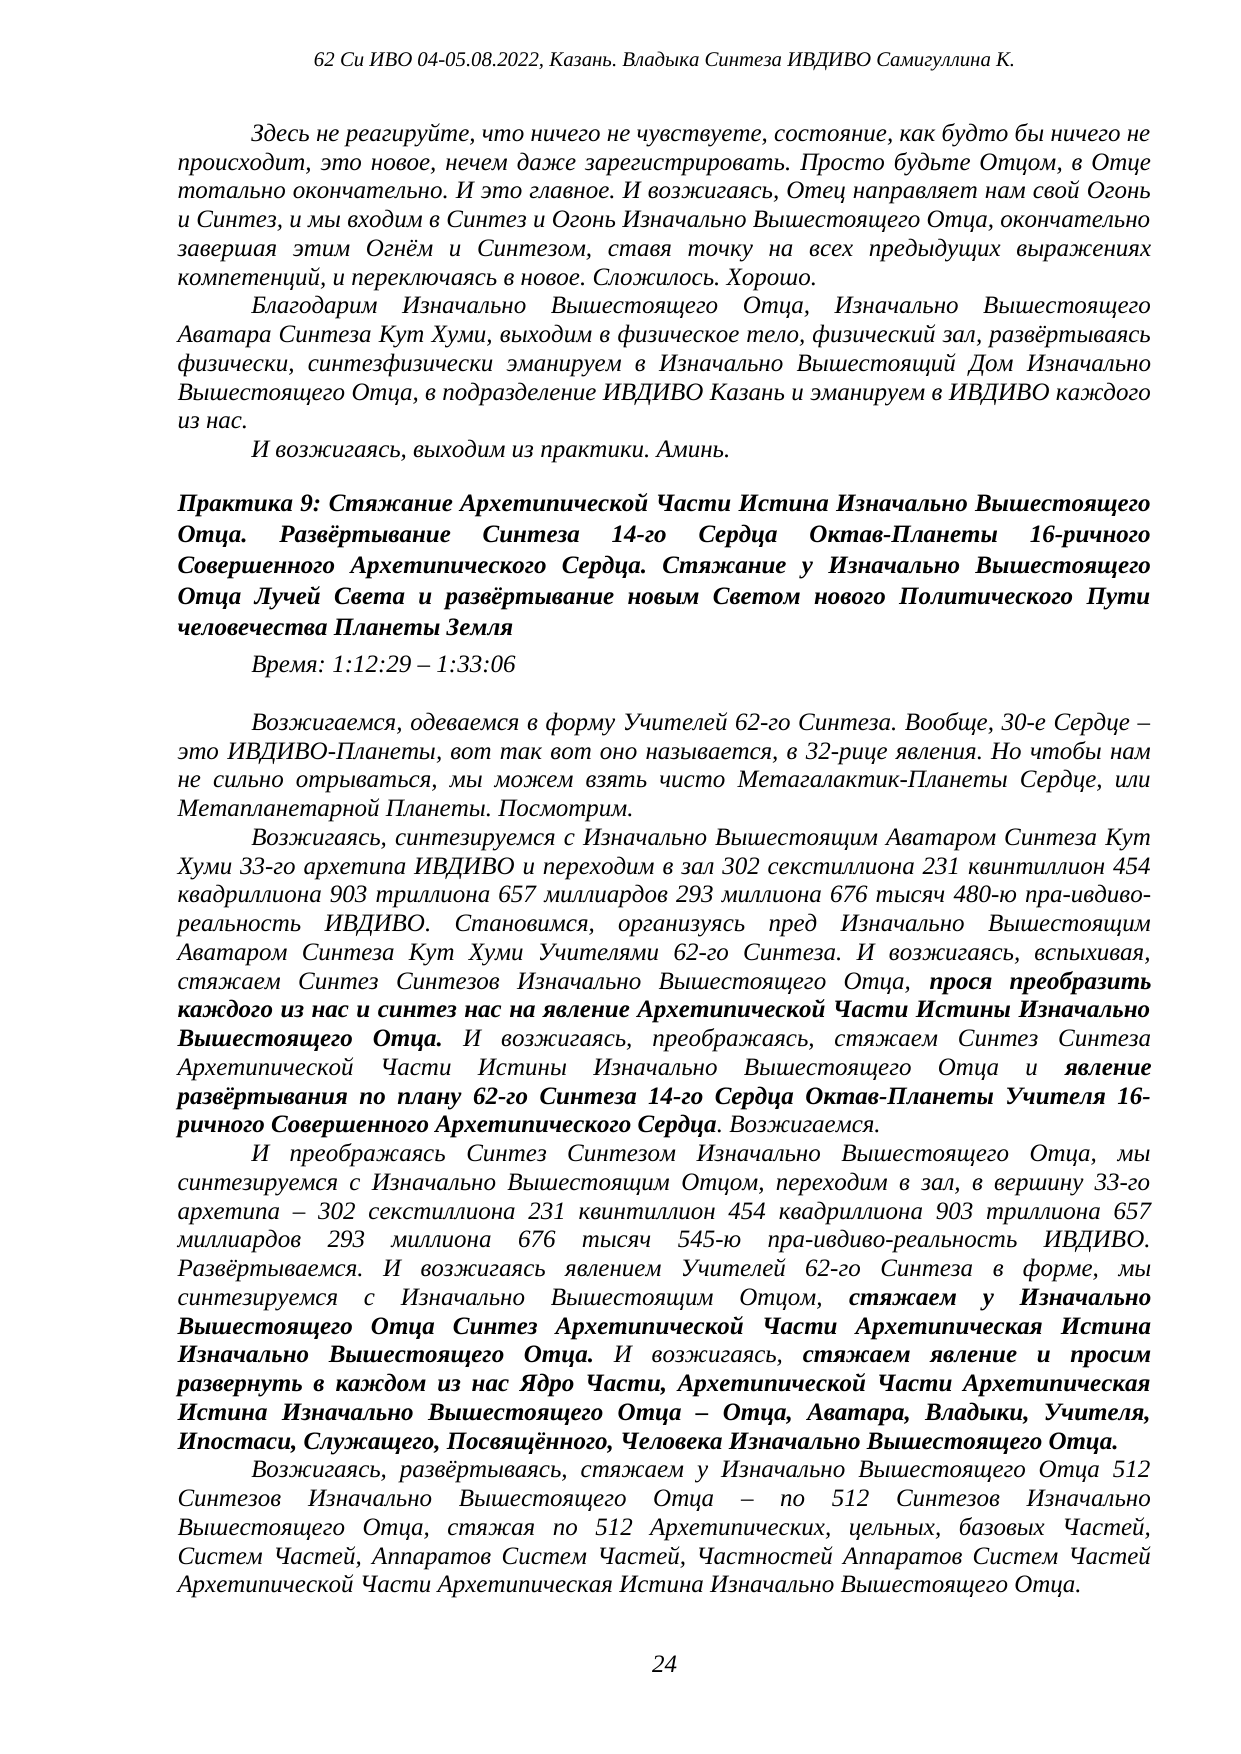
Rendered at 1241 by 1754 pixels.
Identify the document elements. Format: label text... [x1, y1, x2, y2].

text Время: 1:12:29 – 1:33:06 [177, 649, 1152, 678]
text И возжигаясь, выходим из практики. Аминь. [177, 434, 1152, 463]
text Возжигаясь, синтезируемся с Изначально Вышестоящим Аватаром Синтеза Кут Хуми 33-го архетипа ИВДИВО и переходим в зал 302 секстиллиона 231 квинтиллион 454 квадриллиона 903 триллиона 657 миллиардов 293 миллиона 676 тысяч 480-ю пра-ивдиво-реальность ИВДИВО. Становимся, организуясь пред Изначально Вышестоящим Аватаром Синтеза Кут Хуми Учителями 62-го Синтеза. И возжигаясь, вспыхивая, стяжаем Синтез Синтезов Изначально Вышестоящего Отца, прося преобразить каждого из нас и синтез нас на явление Архетипической Части Истины Изначально Вышестоящего Отца. И возжигаясь, преображаясь, стяжаем Синтез Синтеза Архетипической Части Истины Изначально Вышестоящего Отца и явление развёртывания по плану 62-го Синтеза 14-го Сердца Октав-Планеты Учителя 16-ричного Совершенного Архетипического Сердца. Возжигаемся. [177, 822, 1152, 1138]
text Практика 9: Стяжание Архетипической Части Истина Изначально Вышестоящего Отца. Развёртывание Синтеза 14-го Сердца Октав-Планеты 16-ричного Совершенного Архетипического Сердца. Стяжание у Изначально Вышестоящего Отца Лучей Света и развёртывание новым Светом нового Политического Пути человечества Планеты Земля [177, 488, 1152, 641]
text Здесь не реагируйте, что ничего не чувствуете, состояние, как будто бы ничего не происходит, это новое, нечем даже зарегистрировать. Просто будьте Отцом, в Отце тотально окончательно. И это главное. И возжигаясь, Отец направляет нам свой Огонь и Синтез, и мы входим в Синтез и Огонь Изначально Вышестоящего Отца, окончательно завершая этим Огнём и Синтезом, ставя точку на всех предыдущих выражениях компетенций, и переключаясь в новое. Сложилось. Хорошо. [177, 118, 1152, 291]
text Благодарим Изначально Вышестоящего Отца, Изначально Вышестоящего Аватара Синтеза Кут Хуми, выходим в физическое тело, физический зал, развёртываясь физически, синтезфизически эманируем в Изначально Вышестоящий Дом Изначально Вышестоящего Отца, в подразделение ИВДИВО Казань и эманируем в ИВДИВО каждого из нас. [177, 291, 1152, 434]
text И преображаясь Синтез Синтезом Изначально Вышестоящего Отца, мы синтезируемся с Изначально Вышестоящим Отцом, переходим в зал, в вершину 33-го архетипа – 302 секстиллиона 231 квинтиллион 454 квадриллиона 903 триллиона 657 миллиардов 293 миллиона 676 тысяч 545-ю пра-ивдиво-реальность ИВДИВО. Развёртываемся. И возжигаясь явлением Учителей 62-го Синтеза в форме, мы синтезируемся с Изначально Вышестоящим Отцом, стяжаем у Изначально Вышестоящего Отца Синтез Архетипической Части Архетипическая Истина Изначально Вышестоящего Отца. И возжигаясь, стяжаем явление и просим развернуть в каждом из нас Ядро Части, Архетипической Части Архетипическая Истина Изначально Вышестоящего Отца – Отца, Аватара, Владыки, Учителя, Ипостаси, Служащего, Посвящённого, Человека Изначально Вышестоящего Отца. [177, 1138, 1152, 1454]
text Возжигаемся, одеваемся в форму Учителей 62-го Синтеза. Вообще, 30-е Сердце – это ИВДИВО-Планеты, вот так вот оно называется, в 32-рице явления. Но чтобы нам не сильно отрываться, мы можем взять чисто Метагалактик-Планеты Сердце, или Метапланетарной Планеты. Посмотрим. [177, 707, 1152, 822]
text Возжигаясь, развёртываясь, стяжаем у Изначально Вышестоящего Отца 512 Синтезов Изначально Вышестоящего Отца – по 512 Синтезов Изначально Вышестоящего Отца, стяжая по 512 Архетипических, цельных, базовых Частей, Систем Частей, Аппаратов Систем Частей, Частностей Аппаратов Систем Частей Архетипической Части Архетипическая Истина Изначально Вышестоящего Отца. [177, 1454, 1152, 1598]
